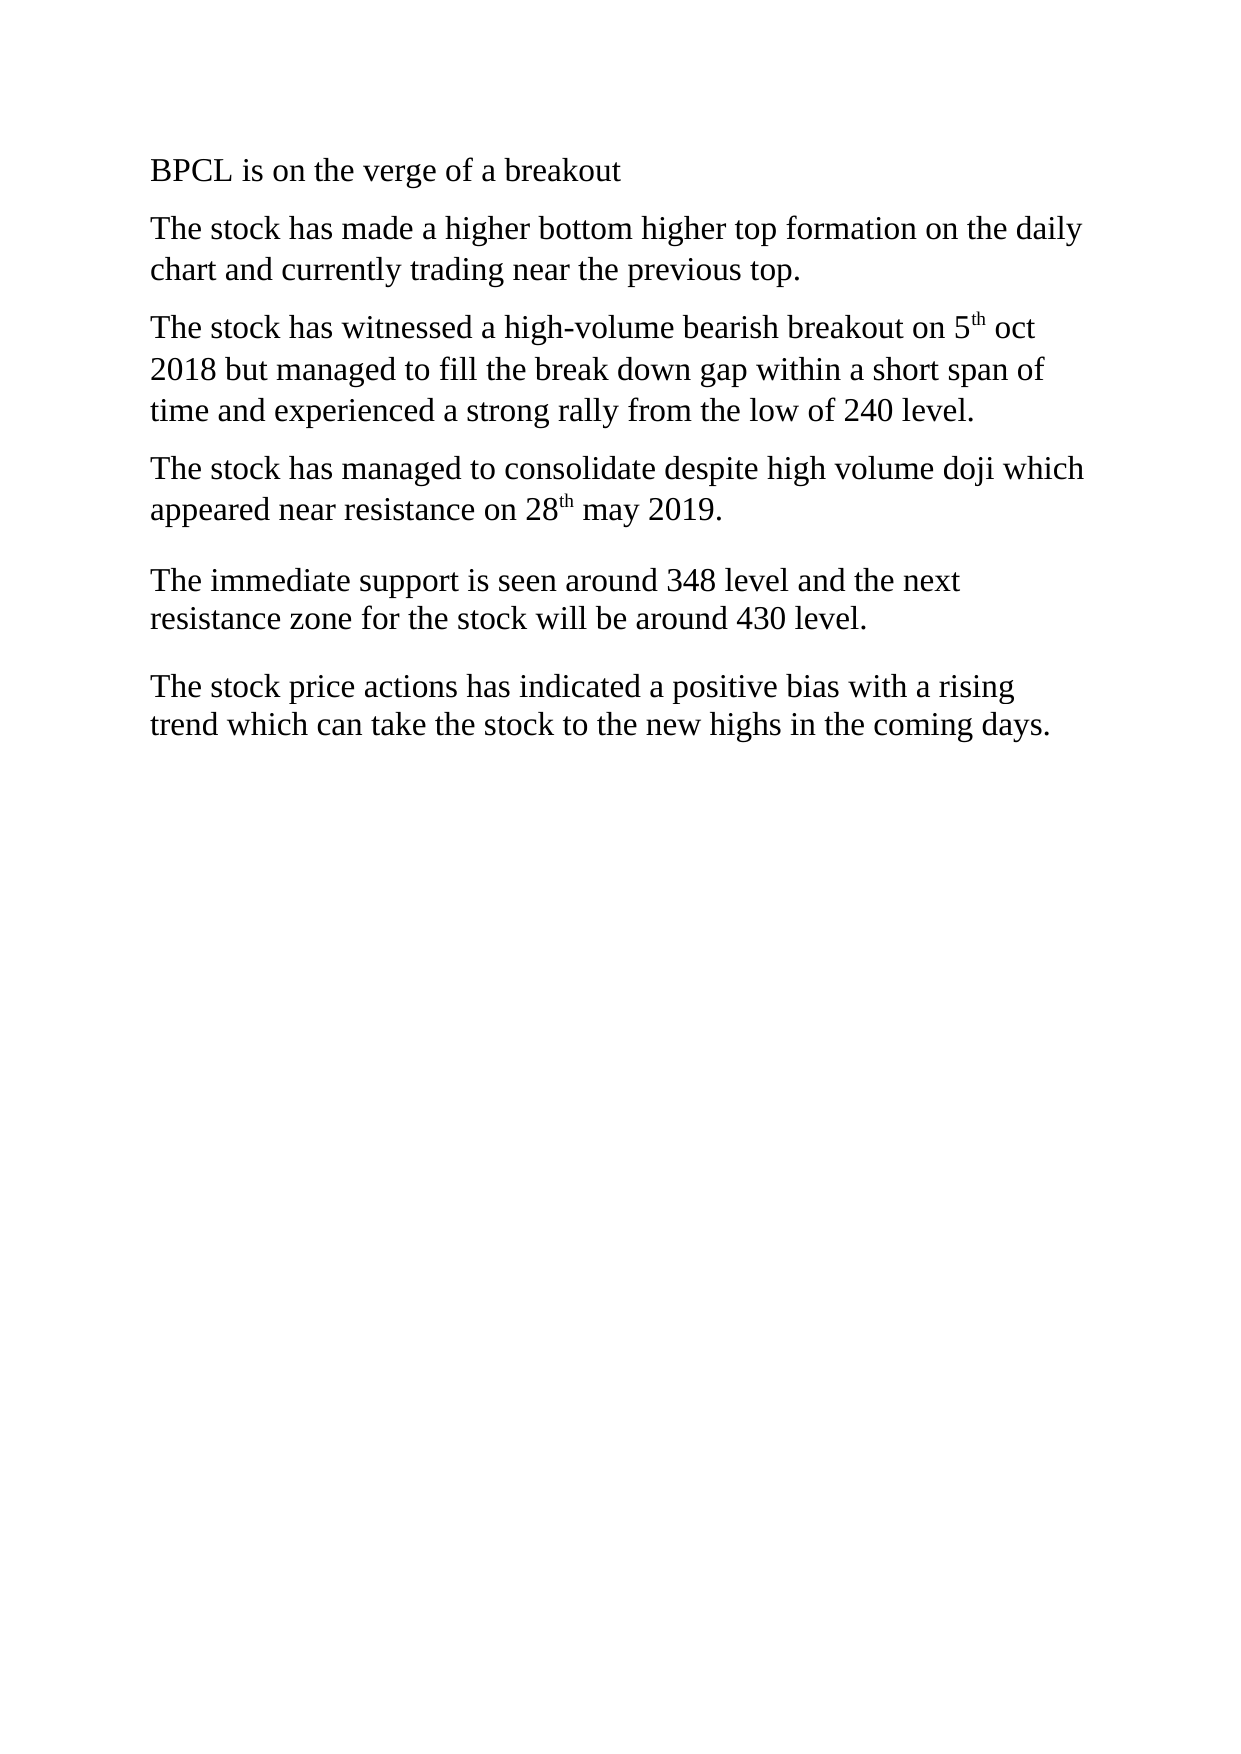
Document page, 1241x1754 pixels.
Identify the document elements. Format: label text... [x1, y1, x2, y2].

text The stock price actions has indicated a positive bias with a rising trend which can take the stock to the new highs in the coming days. [150, 666, 1090, 771]
text The immediate support is seen around 348 level and the next resistance zone for the stock will be around 430 level. [150, 560, 1090, 637]
text BPCL is on the verge of a breakout [150, 150, 1090, 188]
text The stock has witnessed a high-volume bearish breakout on 5th oct 2018 but managed to fill the break down gap within a short span of time and experienced a strong rally from the low of 240 level. [150, 307, 1090, 428]
text The stock has made a higher bottom higher top formation on the daily chart and currently trading near the previous top. [150, 208, 1090, 288]
text The stock has managed to consolidate despite high volume doji which appeared near resistance on 28th may 2019. [150, 448, 1090, 528]
